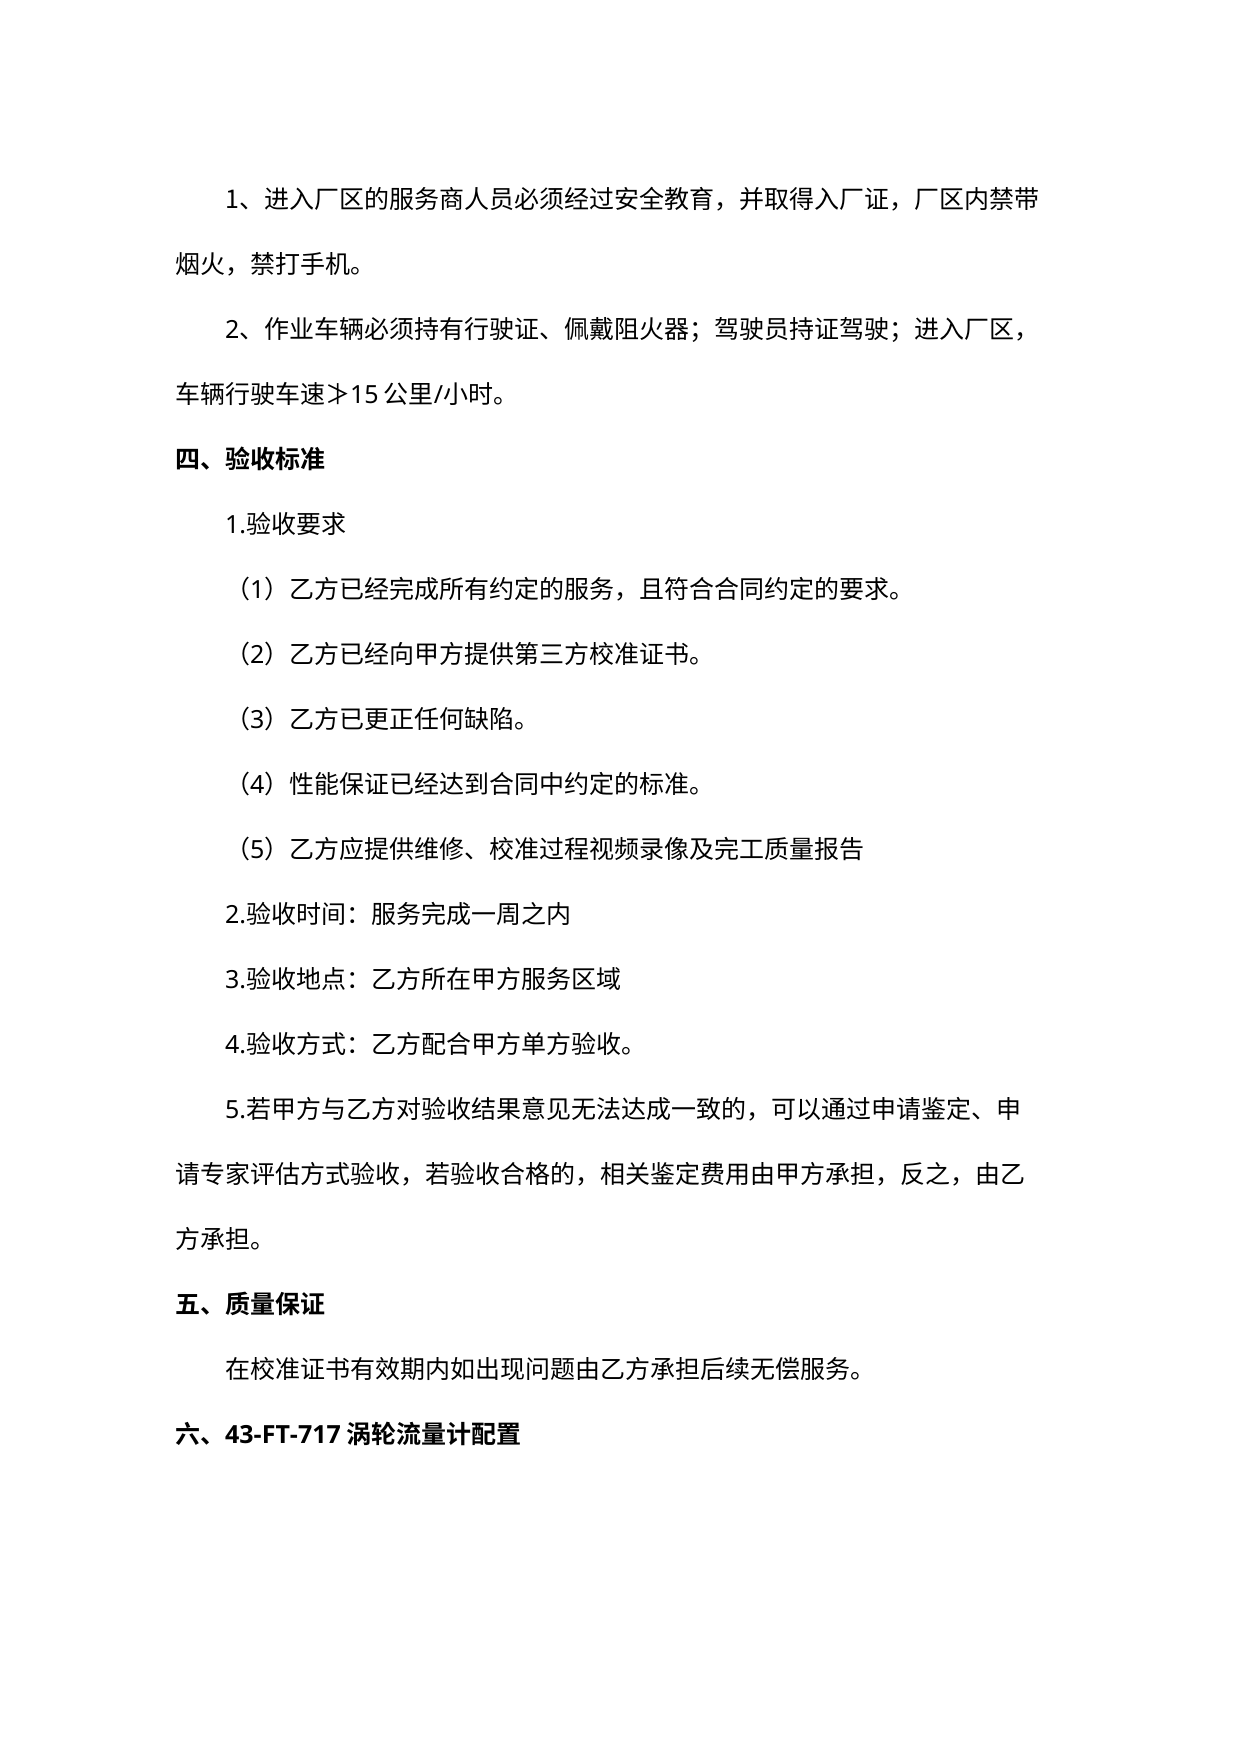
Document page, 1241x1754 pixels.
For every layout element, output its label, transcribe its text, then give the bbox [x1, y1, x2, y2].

text 六、43-FT-717涡轮流量计配置 [175, 1400, 1065, 1465]
text （4）性能保证已经达到合同中约定的标准。 [175, 750, 1065, 815]
text 1.验收要求 [175, 490, 1065, 555]
text 2.验收时间：服务完成一周之内 [175, 880, 1065, 945]
text 1、进入厂区的服务商人员必须经过安全教育，并取得入厂证，厂区内禁带烟火，禁打手机。 [175, 165, 1041, 295]
text 在校准证书有效期内如出现问题由乙方承担后续无偿服务。 [175, 1335, 1041, 1400]
text （5）乙方应提供维修、校准过程视频录像及完工质量报告 [175, 815, 1065, 880]
text 四、验收标准 [175, 425, 1041, 490]
text （3）乙方已更正任何缺陷。 [175, 685, 1065, 750]
text 4.验收方式：乙方配合甲方单方验收。 [175, 1010, 1065, 1075]
text 五、质量保证 [175, 1270, 1041, 1335]
text （1）乙方已经完成所有约定的服务，且符合合同约定的要求。 [175, 555, 1065, 620]
text （2）乙方已经向甲方提供第三方校准证书。 [175, 620, 1065, 685]
text 2、作业车辆必须持有行驶证、佩戴阻火器；驾驶员持证驾驶；进入厂区，车辆行驶车速≯15公里/小时。 [175, 295, 1041, 425]
text 5.若甲方与乙方对验收结果意见无法达成一致的，可以通过申请鉴定、申请专家评估方式验收，若验收合格的，相关鉴定费用由甲方承担，反之，由乙方承担。 [175, 1075, 1041, 1270]
text 3.验收地点：乙方所在甲方服务区域 [175, 945, 1065, 1010]
